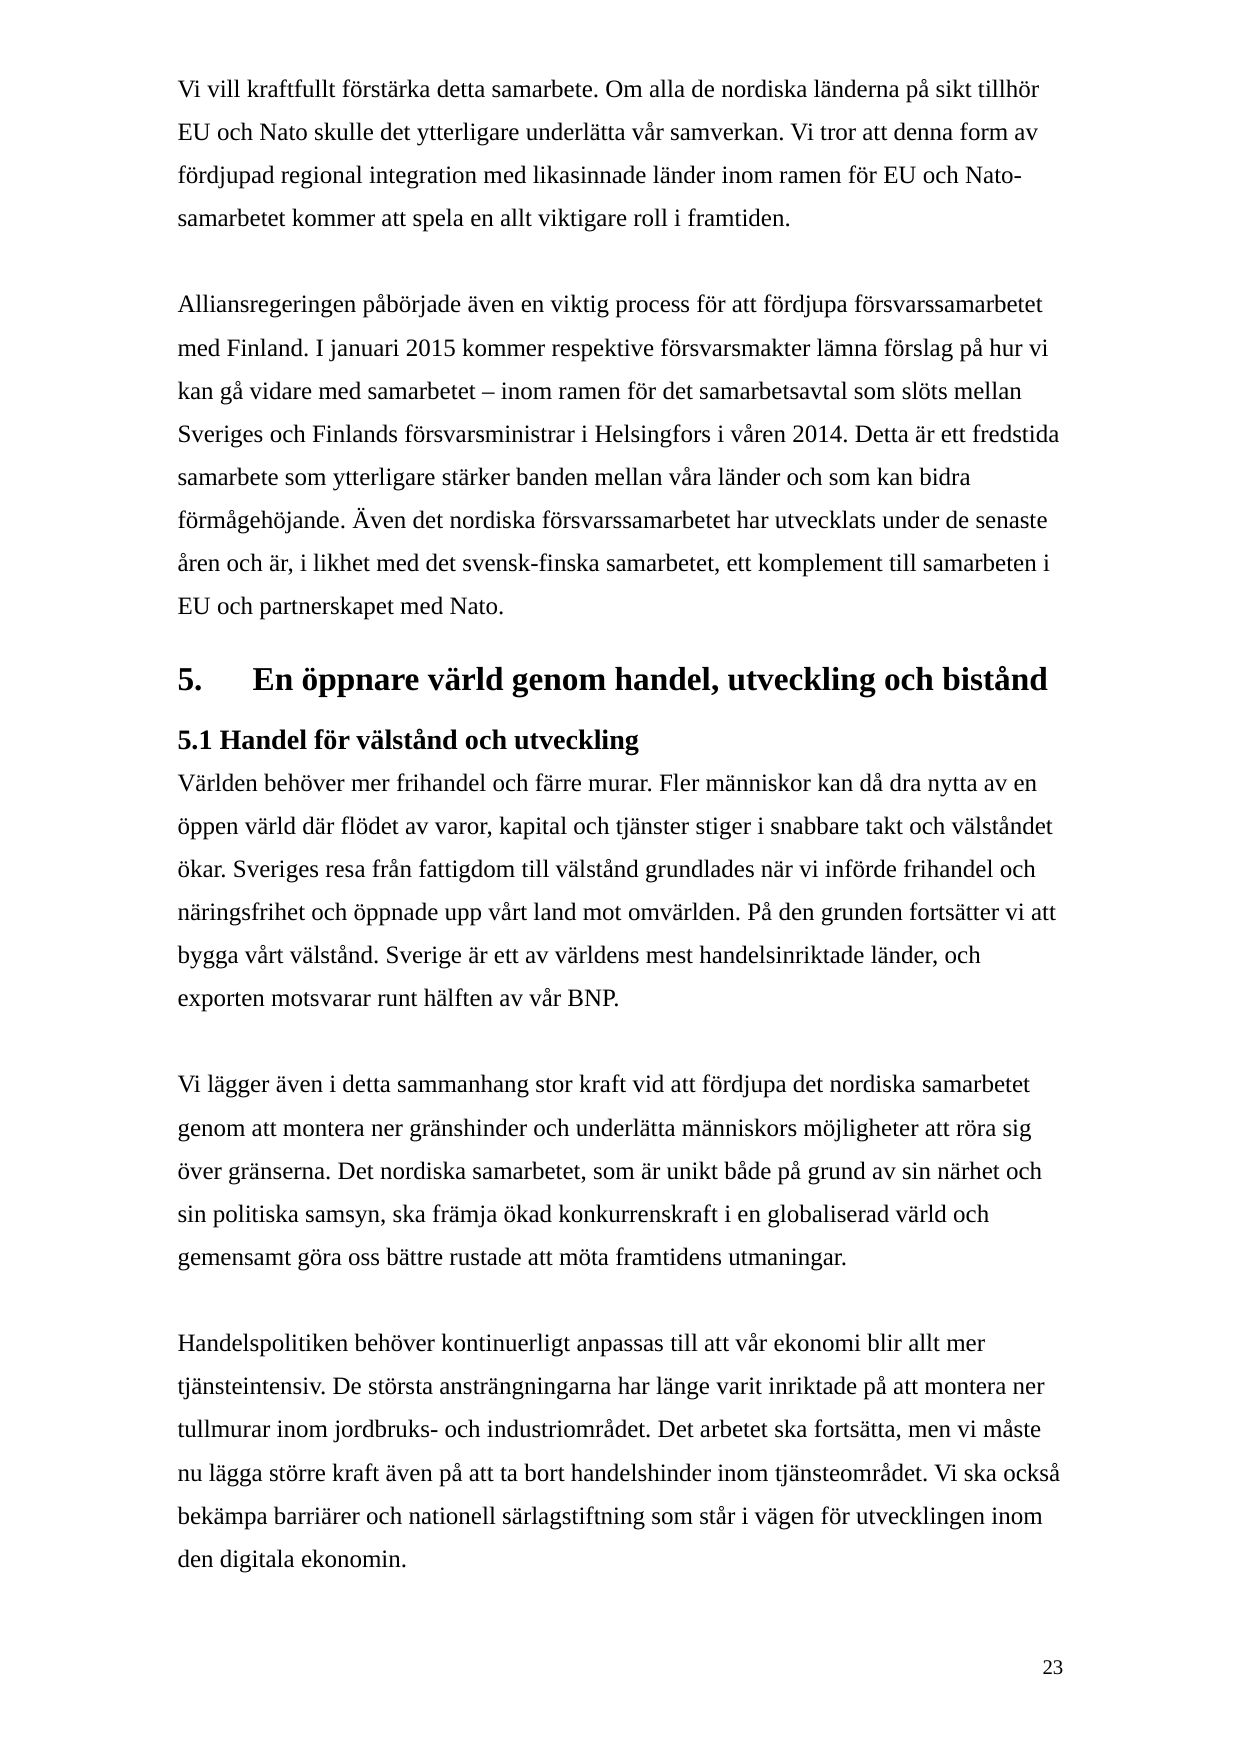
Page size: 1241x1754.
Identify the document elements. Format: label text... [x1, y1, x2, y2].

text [177, 74, 1063, 232]
text Världen behöver mer frihandel och färre murar. Fler människor kan då dra nytta av en öppen värld där flödet av varor, kapital och tjänster stiger i snabbare takt och välståndet ökar. Sveriges resa från fattigdom till välstånd grundlades när vi införde frihandel och näringsfrihet och öppnade upp vårt land mot omvärlden. På den grunden fortsätter vi att bygga vårt välstånd. Sverige är ett av världens mest handelsinriktade länder, och exporten motsvarar runt hälften av vår BNP. [177, 768, 1063, 1012]
subtitle 5.1 Handel för välstånd och utveckling [177, 723, 1063, 755]
text Handelspolitiken behöver kontinuerligt anpassas till att vår ekonomi blir allt mer tjänsteintensiv. De största ansträngningarna har länge varit inriktade på att montera ner tullmurar inom jordbruks- och industriområdet. Det arbetet ska fortsätta, men vi måste nu lägga större kraft även på att ta bort handelshinder inom tjänsteområdet. Vi ska också bekämpa barriärer och nationell särlagstiftning som står i vägen för utvecklingen inom den digitala ekonomin. [177, 1328, 1063, 1573]
text Alliansregeringen påbörjade även en viktig process för att fördjupa försvarssamarbetet med Finland. I januari 2015 kommer respektive försvarsmakter lämna förslag på hur vi kan gå vidare med samarbetet – inom ramen för det samarbetsavtal som slöts mellan Sveriges och Finlands försvarsministrar i Helsingfors i våren 2014. Detta är ett fredstida samarbete som ytterligare stärker banden mellan våra länder och som kan bidra förmågehöjande. Även det nordiska försvarssamarbetet har utvecklats under de senaste åren och är, i likhet med det svensk-finska samarbetet, ett komplement till samarbeten i EU och partnerskapet med Nato. [177, 289, 1063, 620]
subtitle 5. En öppnare värld genom handel, utveckling och bistånd [177, 659, 1063, 698]
text Vi lägger även i detta sammanhang stor kraft vid att fördjupa det nordiska samarbetet genom att montera ner gränshinder och underlätta människors möjligheter att röra sig över gränserna. Det nordiska samarbetet, som är unikt både på grund av sin närhet och sin politiska samsyn, ska främja ökad konkurrenskraft i en globaliserad värld och gemensamt göra oss bättre rustade att möta framtidens utmaningar. [177, 1069, 1063, 1271]
